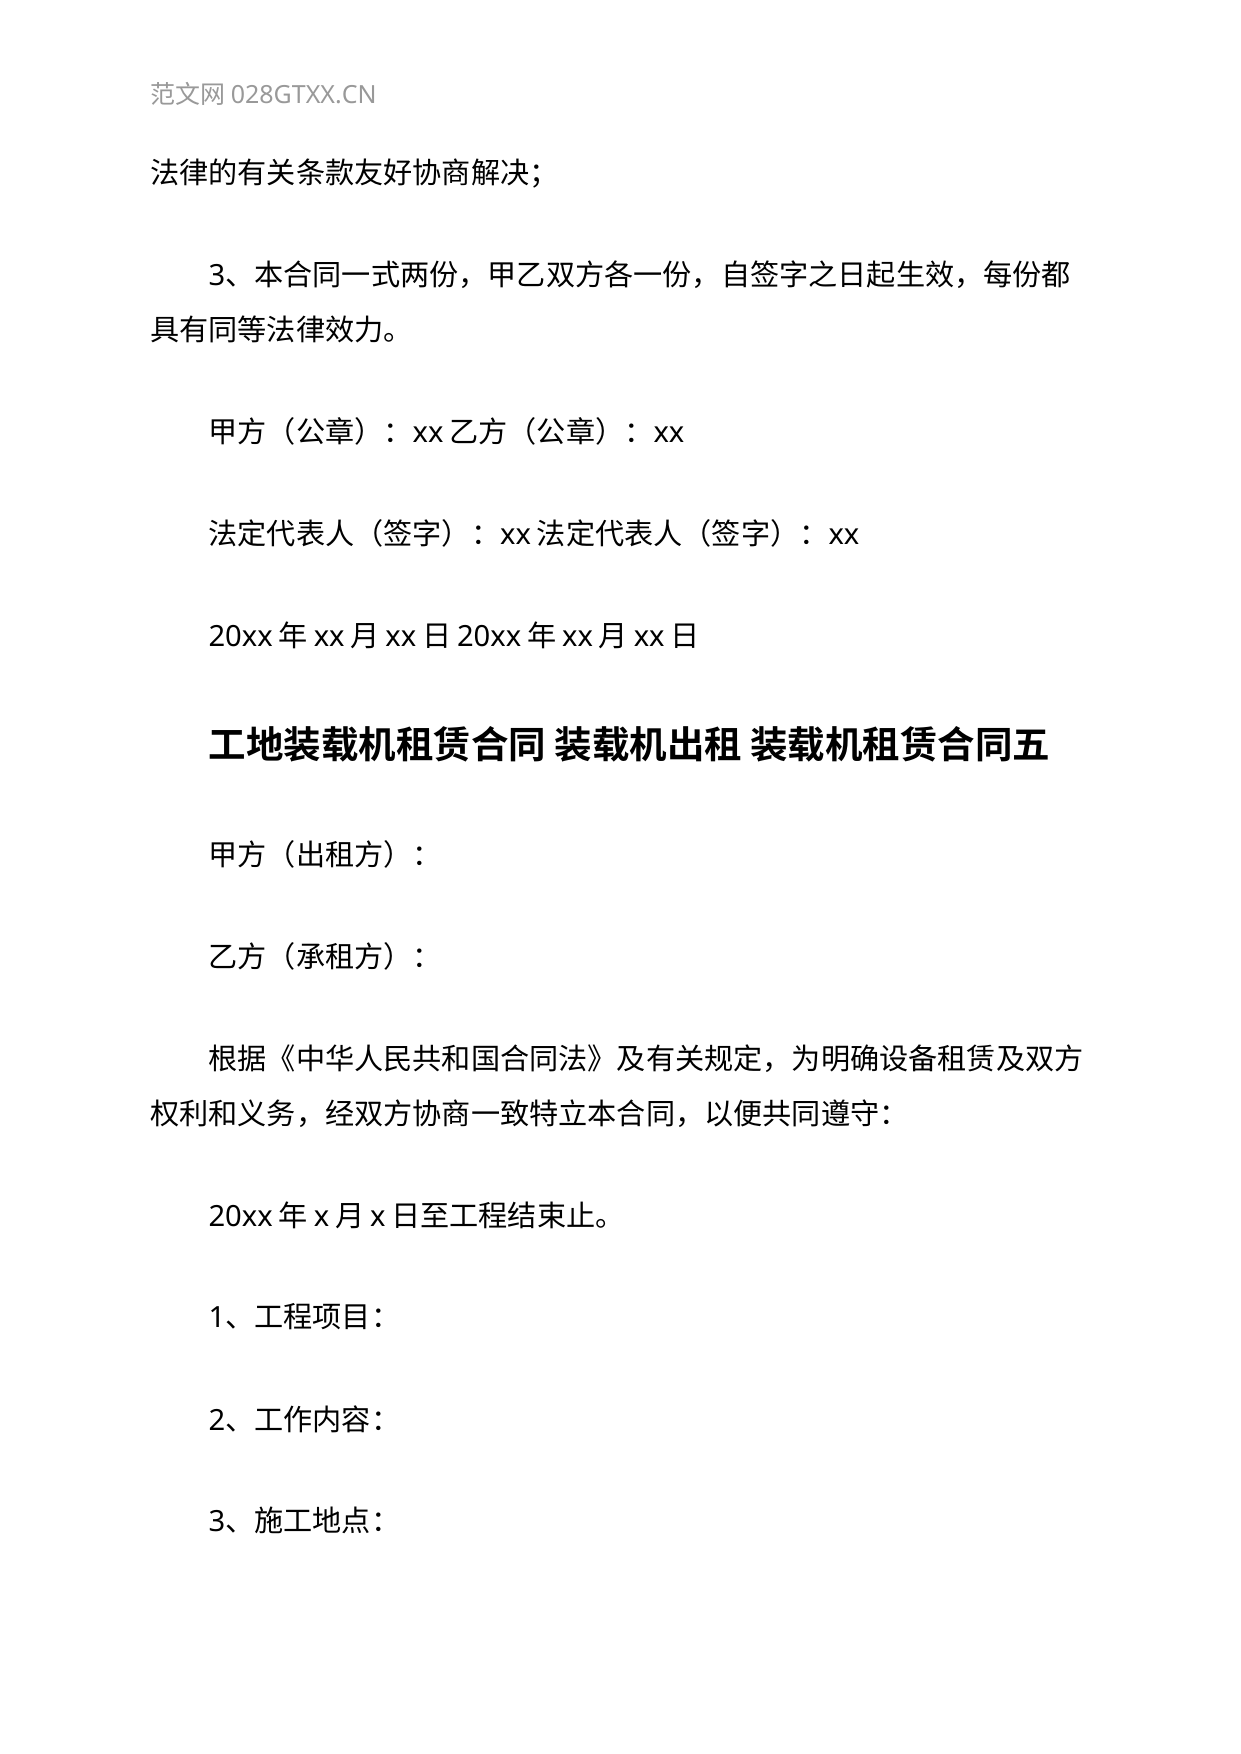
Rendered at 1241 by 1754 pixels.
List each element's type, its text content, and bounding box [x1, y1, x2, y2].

text 20xx年xx月xx日20xx年xx月xx日 [150, 612, 1090, 655]
text 法定代表人（签字）：xx法定代表人（签字）：xx [150, 511, 1090, 553]
text 3、施工地点： [150, 1498, 1090, 1540]
text 甲方（公章）：xx乙方（公章）：xx [150, 408, 1090, 451]
text 3、本合同一式两份，甲乙双方各一份，自签字之日起生效，每份都具有同等法律效力。 [150, 252, 1090, 349]
text 工地装载机租赁合同 装载机出租 装载机租赁合同五 [150, 714, 1090, 769]
text 20xx年x月x日至工程结束止。 [150, 1192, 1090, 1234]
text 1、工程项目： [150, 1294, 1090, 1336]
text 根据《中华人民共和国合同法》及有关规定，为明确设备租赁及双方权利和义务，经双方协商一致特立本合同，以便共同遵守： [150, 1035, 1090, 1133]
text 2、工作内容： [150, 1396, 1090, 1438]
text 甲方（出租方）： [150, 832, 1090, 874]
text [150, 150, 1090, 192]
text 乙方（承租方）： [150, 934, 1090, 976]
